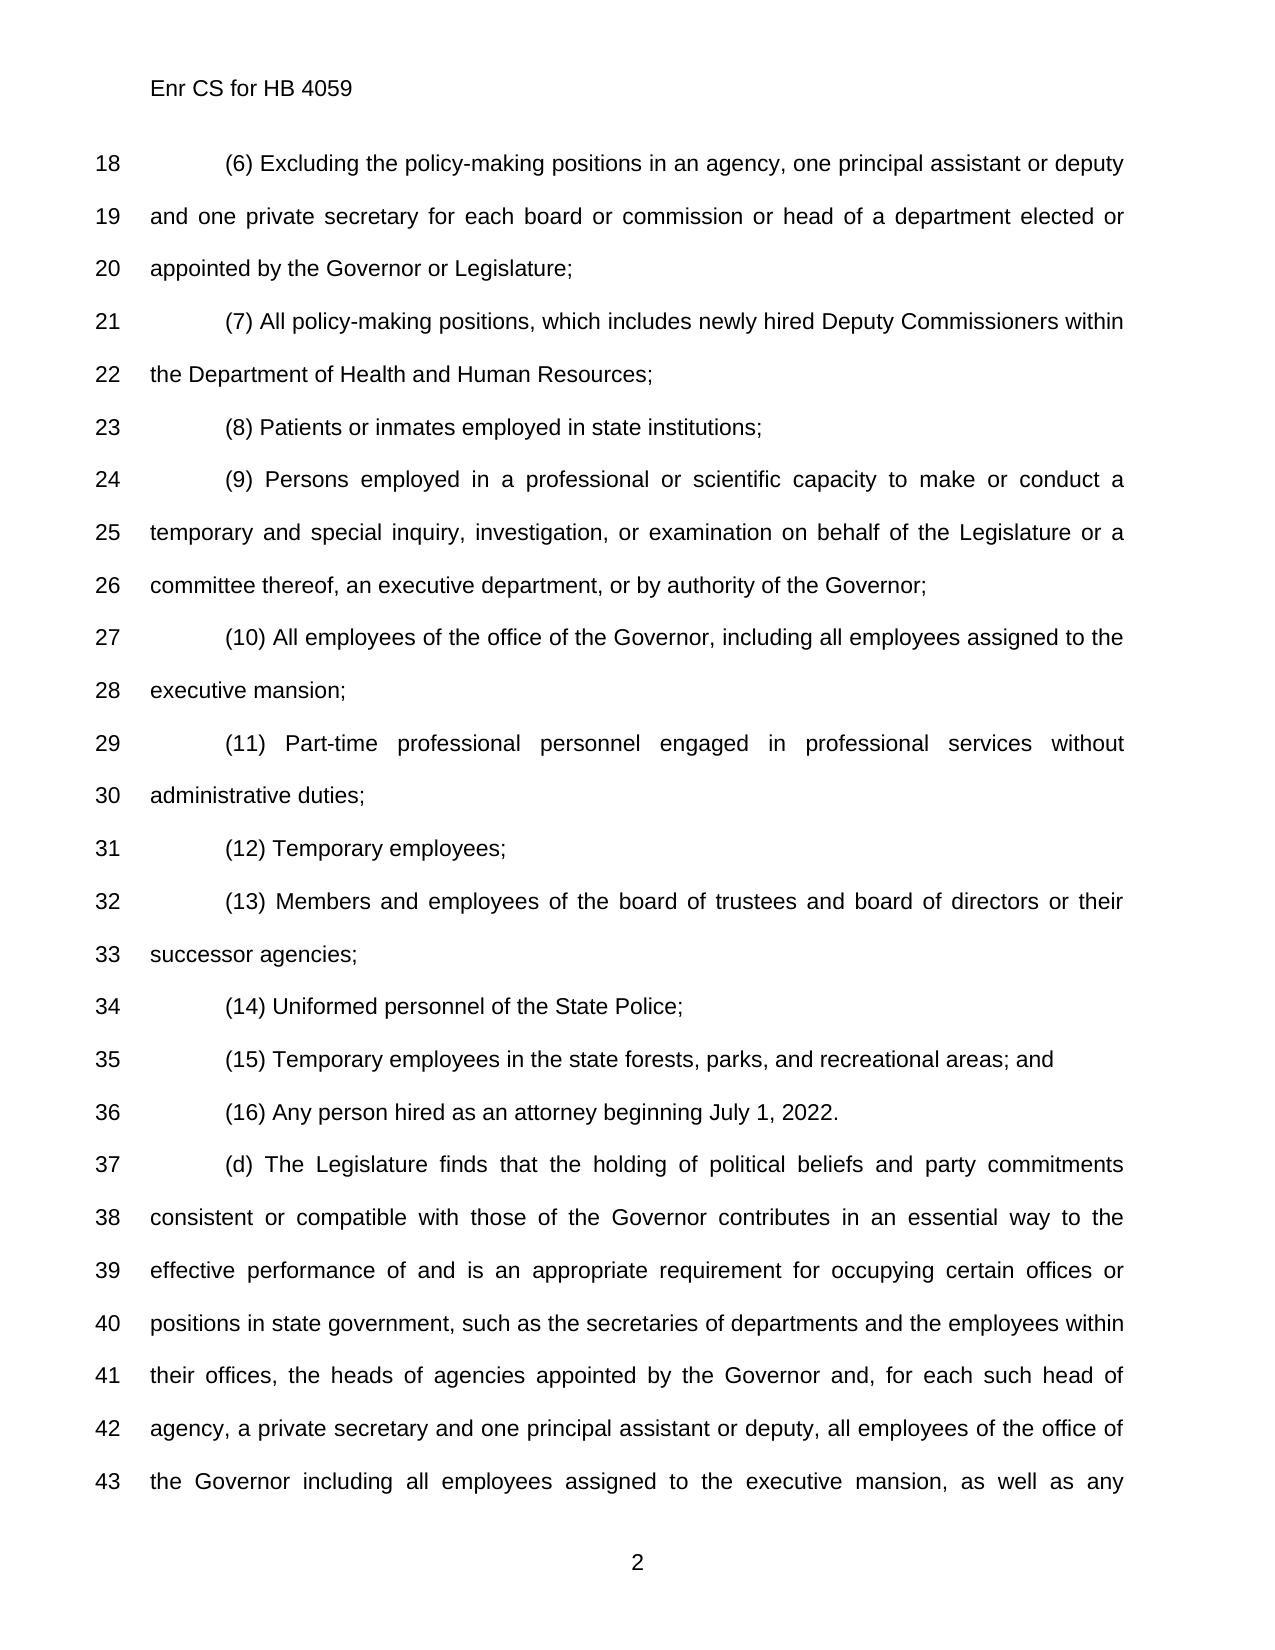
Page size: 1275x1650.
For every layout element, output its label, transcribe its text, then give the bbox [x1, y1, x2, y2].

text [150, 1151, 1125, 1494]
text (8) Patients or inmates employed in state institutions; [150, 413, 1125, 440]
text (6) Excluding the policy-making positions in an agency, one principal assistant or deputy and one private secretary for each board or commission or head of a department elected or appointed by the Governor or Legislature; [150, 150, 1125, 282]
text (14) Uniformed personnel of the State Police; [150, 993, 1125, 1020]
text (9) Persons employed in a professional or scientific capacity to make or conduct a temporary and special inquiry, investigation, or examination on behalf of the Legislature or a committee thereof, an executive department, or by authority of the Governor; [150, 466, 1125, 598]
text (10) All employees of the office of the Governor, including all employees assigned to the executive mansion; [150, 624, 1125, 703]
text (13) Members and employees of the board of trustees and board of directors or their successor agencies; [150, 888, 1125, 967]
text (11) Part-time professional personnel engaged in professional services without administrative duties; [150, 730, 1125, 809]
text (16) Any person hired as an attorney beginning July 1, 2022. [150, 1099, 1125, 1125]
text (15) Temporary employees in the state forests, parks, and recreational areas; and [150, 1046, 1125, 1072]
text (12) Temporary employees; [150, 835, 1125, 862]
text (7) All policy-making positions, which includes newly hired Deputy Commissioners within the Department of Health and Human Resources; [150, 308, 1125, 387]
